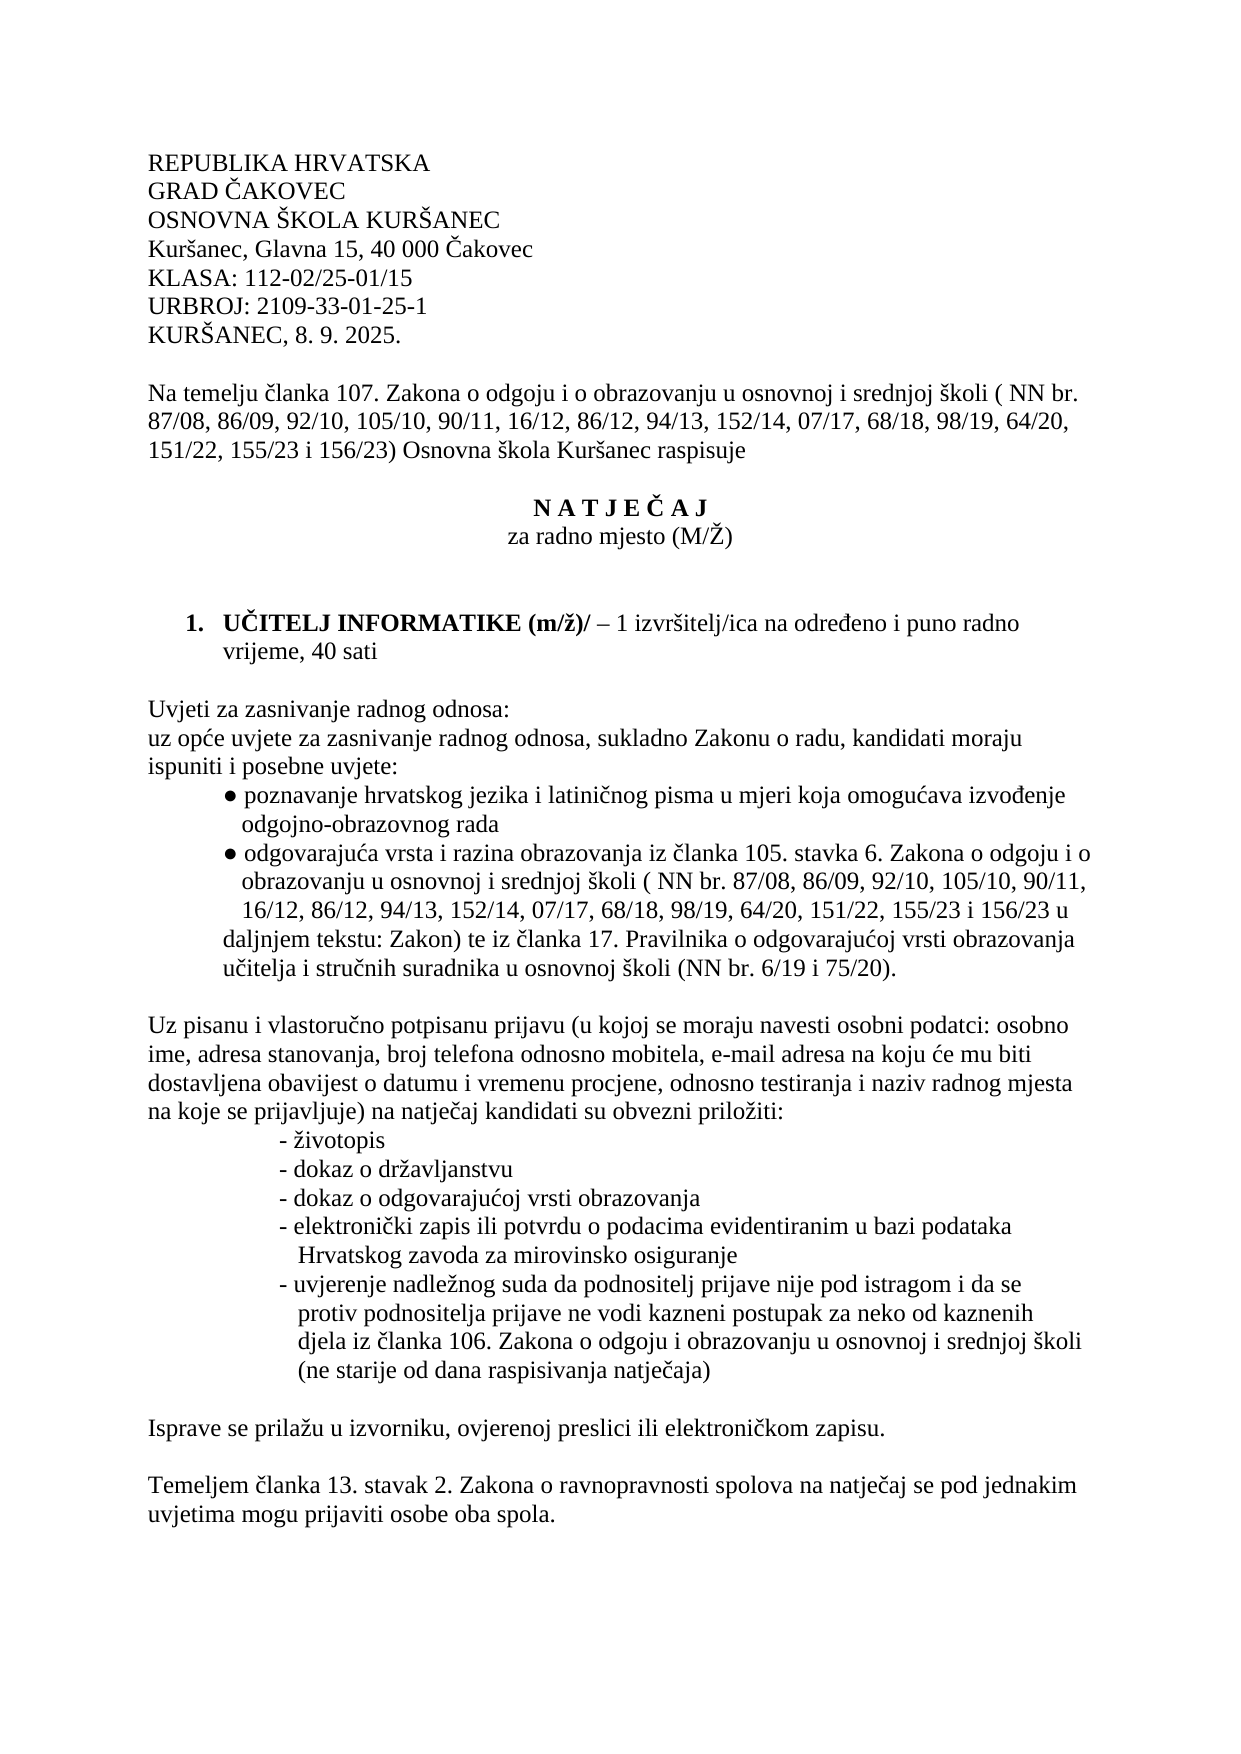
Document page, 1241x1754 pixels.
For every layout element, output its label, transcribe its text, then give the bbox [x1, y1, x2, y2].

list 16/12, 86/12, 94/13, 152/14, 07/17, 68/18, 98/19, 64/20, 151/22, 155/23 i 156/23 u daljnjem tekstu: Zakon) te iz članka 17. Pravilnika o odgovarajućoj vrsti obrazovanja učitelja i stručnih suradnika u osnovnoj školi (NN br. 6/19 i 75/20). [223, 895, 1093, 981]
text - elektronički zapis ili potvrdu o podacima evidentiranim u bazi podataka [148, 1211, 1093, 1240]
text - životopis [148, 1125, 1093, 1154]
text GRAD ČAKOVEC [148, 176, 1093, 205]
list ● odgovarajuća vrsta i razina obrazovanja iz članka 105. stavka 6. Zakona o odgoju i o [223, 838, 1093, 866]
text REPUBLIKA HRVATSKA [148, 148, 1093, 176]
list obrazovanju u osnovnoj i srednjoj školi ( NN br. 87/08, 86/09, 92/10, 105/10, 90/11, [223, 866, 1093, 895]
text Na temelju članka 107. Zakona o odgoju i o obrazovanju u osnovnoj i srednjoj školi ( NN br. 87/08, 86/09, 92/10, 105/10, 90/11, 16/12, 86/12, 94/13, 152/14, 07/17, 68/18, 98/19, 64/20, 151/22, 155/23 i 156/23) Osnovna škola Kuršanec raspisuje [148, 378, 1093, 464]
text Hrvatskog zavoda za mirovinsko osiguranje [148, 1240, 1093, 1269]
text (ne starije od dana raspisivanja natječaja) [148, 1355, 1093, 1384]
text djela iz članka 106. Zakona o odgoju i obrazovanju u osnovnoj i srednjoj školi [148, 1326, 1093, 1355]
list odgojno-obrazovnog rada [223, 809, 1093, 838]
text URBROJ: 2109-33-01-25-1 [148, 291, 1093, 320]
text Kuršanec, Glavna 15, 40 000 Čakovec [148, 234, 1093, 263]
text Isprave se prilažu u izvorniku, ovjerenoj preslici ili elektroničkom zapisu. [148, 1413, 1093, 1441]
list ● poznavanje hrvatskog jezika i latiničnog pisma u mjeri koja omogućava izvođenje [223, 780, 1093, 809]
list UČITELJ INFORMATIKE (m/ž)/ – 1 izvršitelj/ica na određeno i puno radno vrijeme, 40 sati [185, 608, 1093, 665]
text OSNOVNA ŠKOLA KURŠANEC [148, 205, 1093, 234]
text Uvjeti za zasnivanje radnog odnosa: [148, 694, 1093, 723]
text za radno mjesto (M/Ž) [148, 521, 1093, 550]
text Temeljem članka 13. stavak 2. Zakona o ravnopravnosti spolova na natječaj se pod jednakim uvjetima mogu prijaviti osobe oba spola. [148, 1470, 1093, 1528]
text - uvjerenje nadležnog suda da podnositelj prijave nije pod istragom i da se [148, 1269, 1093, 1298]
text - dokaz o državljanstvu [148, 1154, 1093, 1183]
text KURŠANEC, 8. 9. 2025. [148, 320, 1093, 349]
text N A T J E Č A J [148, 493, 1093, 521]
text - dokaz o odgovarajućoj vrsti obrazovanja [148, 1183, 1093, 1211]
text KLASA: 112-02/25-01/15 [148, 263, 1093, 291]
text uz opće uvjete za zasnivanje radnog odnosa, sukladno Zakonu o radu, kandidati moraju ispuniti i posebne uvjete: [148, 723, 1093, 780]
text Uz pisanu i vlastoručno potpisanu prijavu (u kojoj se moraju navesti osobni podatci: osobno ime, adresa stanovanja, broj telefona odnosno mobitela, e-mail adresa na koju će mu biti dostavljena obavijest o datumu i vremenu procjene, odnosno testiranja i naziv radnog mjesta na koje se prijavljuje) na natječaj kandidati su obvezni priložiti: [148, 1010, 1093, 1125]
text protiv podnositelja prijave ne vodi kazneni postupak za neko od kaznenih [148, 1298, 1093, 1326]
